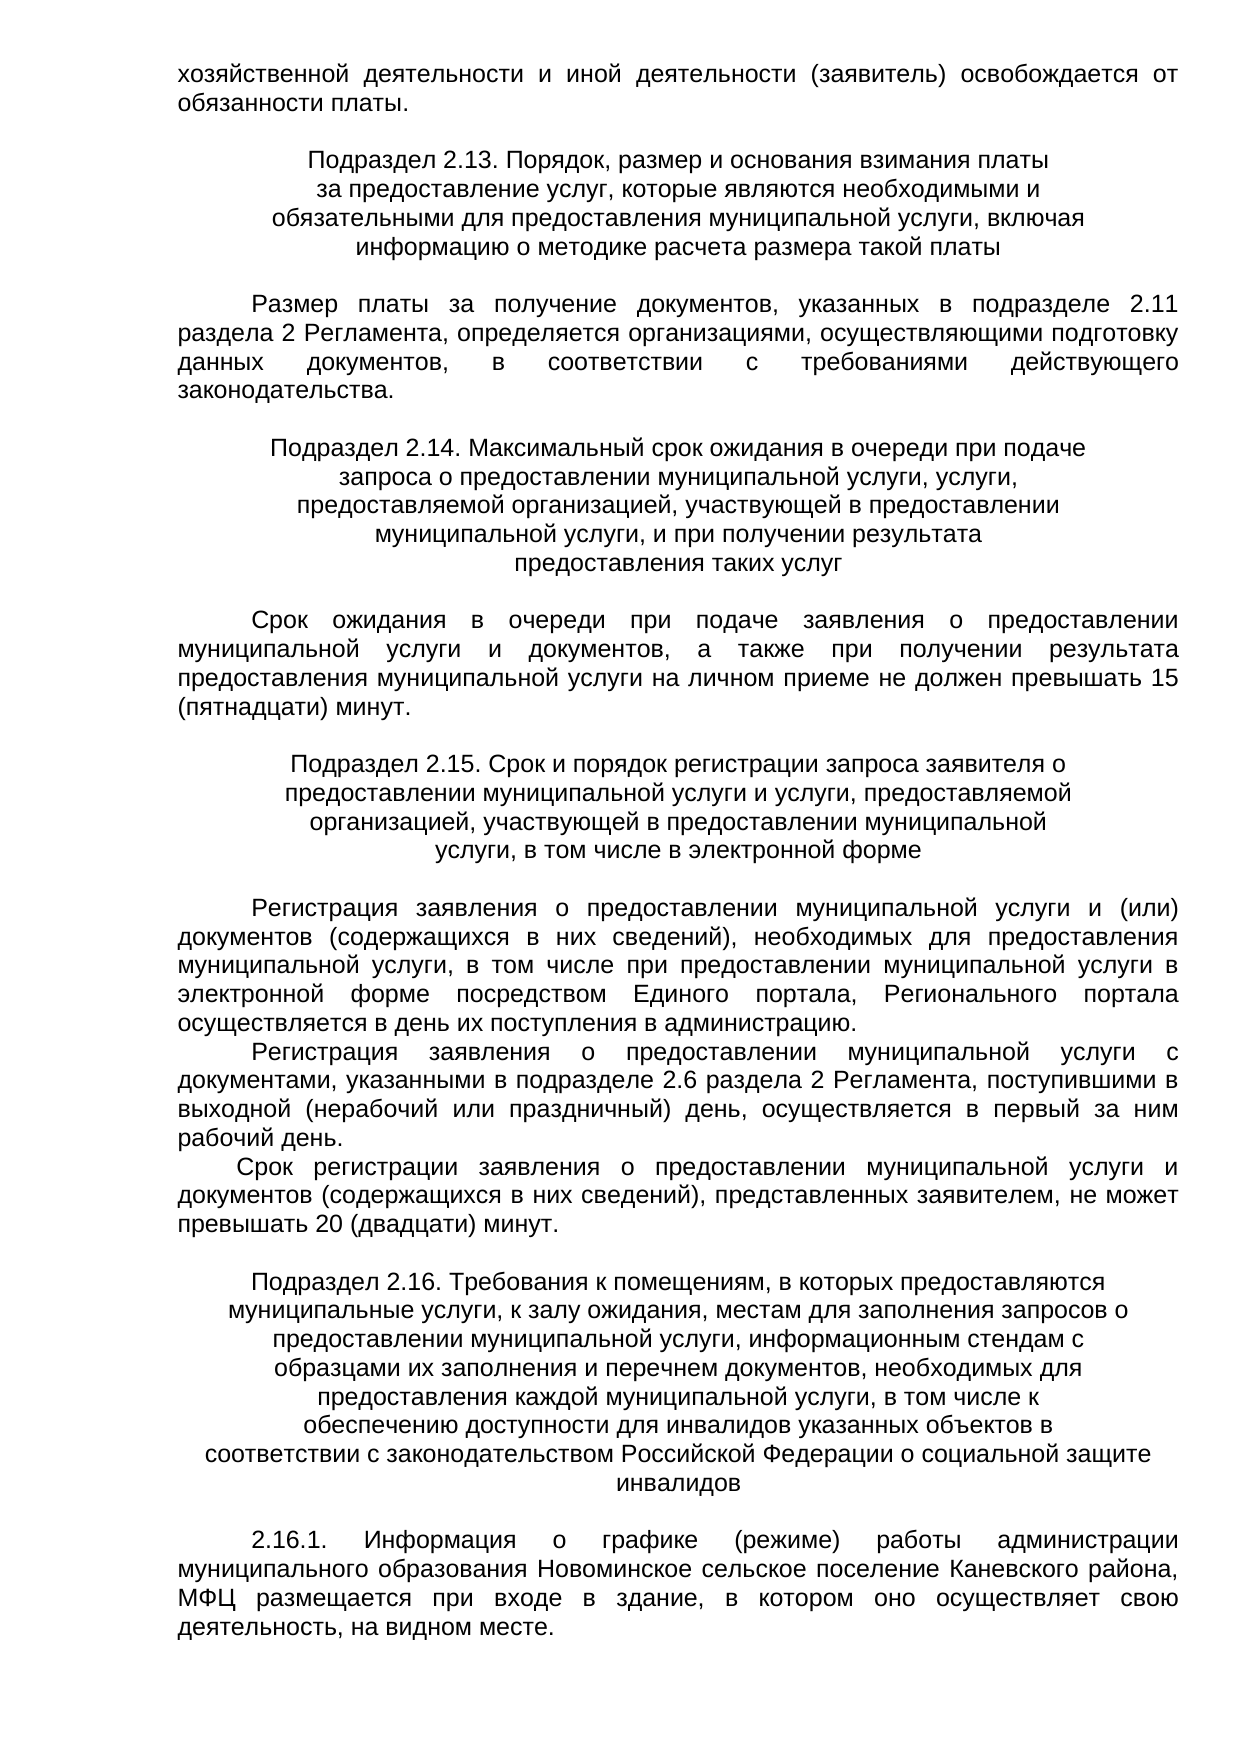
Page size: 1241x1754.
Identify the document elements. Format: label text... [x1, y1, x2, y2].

text информацию о методике расчета размера такой платы [177, 232, 1180, 260]
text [177, 59, 1180, 117]
text муниципальной услуги, и при получении результата [177, 519, 1180, 548]
text обеспечению доступности для инвалидов указанных объектов в [177, 1410, 1180, 1439]
text Срок регистрации заявления о предоставлении муниципальной услуги и документов (содержащихся в них сведений), представленных заявителем, не может превышать 20 (двадцати) минут. [177, 1152, 1180, 1238]
text услуги, в том числе в электронной форме [177, 835, 1180, 864]
text запроса о предоставлении муниципальной услуги, услуги, [177, 462, 1180, 490]
text Подраздел 2.14. Максимальный срок ожидания в очереди при подаче [177, 433, 1180, 462]
text 2.16.1. Информация о графике (режиме) работы администрации муниципального образования Новоминское сельское поселение Каневского района, МФЦ размещается при входе в здание, в котором оно осуществляет свою деятельность, на видном месте. [177, 1525, 1180, 1640]
text Регистрация заявления о предоставлении муниципальной услуги с документами, указанными в подразделе 2.6 раздела 2 Регламента, поступившими в выходной (нерабочий или праздничный) день, осуществляется в первый за ним рабочий день. [177, 1037, 1180, 1152]
text соответствии с законодательством Российской Федерации о социальной защите инвалидов [177, 1439, 1180, 1497]
text предоставляемой организацией, участвующей в предоставлении [177, 490, 1180, 519]
text Подраздел 2.16. Требования к помещениям, в которых предоставляются муниципальные услуги, к залу ожидания, местам для заполнения запросов о предоставлении муниципальной услуги, информационным стендам с [177, 1267, 1180, 1353]
text Подраздел 2.13. Порядок, размер и основания взимания платы [177, 145, 1180, 174]
text организацией, участвующей в предоставлении муниципальной [177, 807, 1180, 835]
text образцами их заполнения и перечнем документов, необходимых для [177, 1353, 1180, 1382]
text предоставления таких услуг [177, 548, 1180, 577]
text Размер платы за получение документов, указанных в подразделе 2.11 раздела 2 Регламента, определяется организациями, осуществляющими подготовку данных документов, в соответствии с требованиями действующего законодательства. [177, 289, 1180, 404]
text предоставлении муниципальной услуги и услуги, предоставляемой [177, 778, 1180, 807]
text за предоставление услуг, которые являются необходимыми и [177, 174, 1180, 203]
text Подраздел 2.15. Срок и порядок регистрации запроса заявителя о [177, 749, 1180, 778]
text Срок ожидания в очереди при подаче заявления о предоставлении муниципальной услуги и документов, а также при получении результата предоставления муниципальной услуги на личном приеме не должен превышать 15 (пятнадцати) минут. [177, 605, 1180, 720]
text предоставления каждой муниципальной услуги, в том числе к [177, 1382, 1180, 1410]
text Регистрация заявления о предоставлении муниципальной услуги и (или) документов (содержащихся в них сведений), необходимых для предоставления муниципальной услуги, в том числе при предоставлении муниципальной услуги в электронной форме посредством Единого портала, Регионального портала осуществляется в день их поступления в администрацию. [177, 893, 1180, 1037]
text обязательными для предоставления муниципальной услуги, включая [177, 203, 1180, 232]
